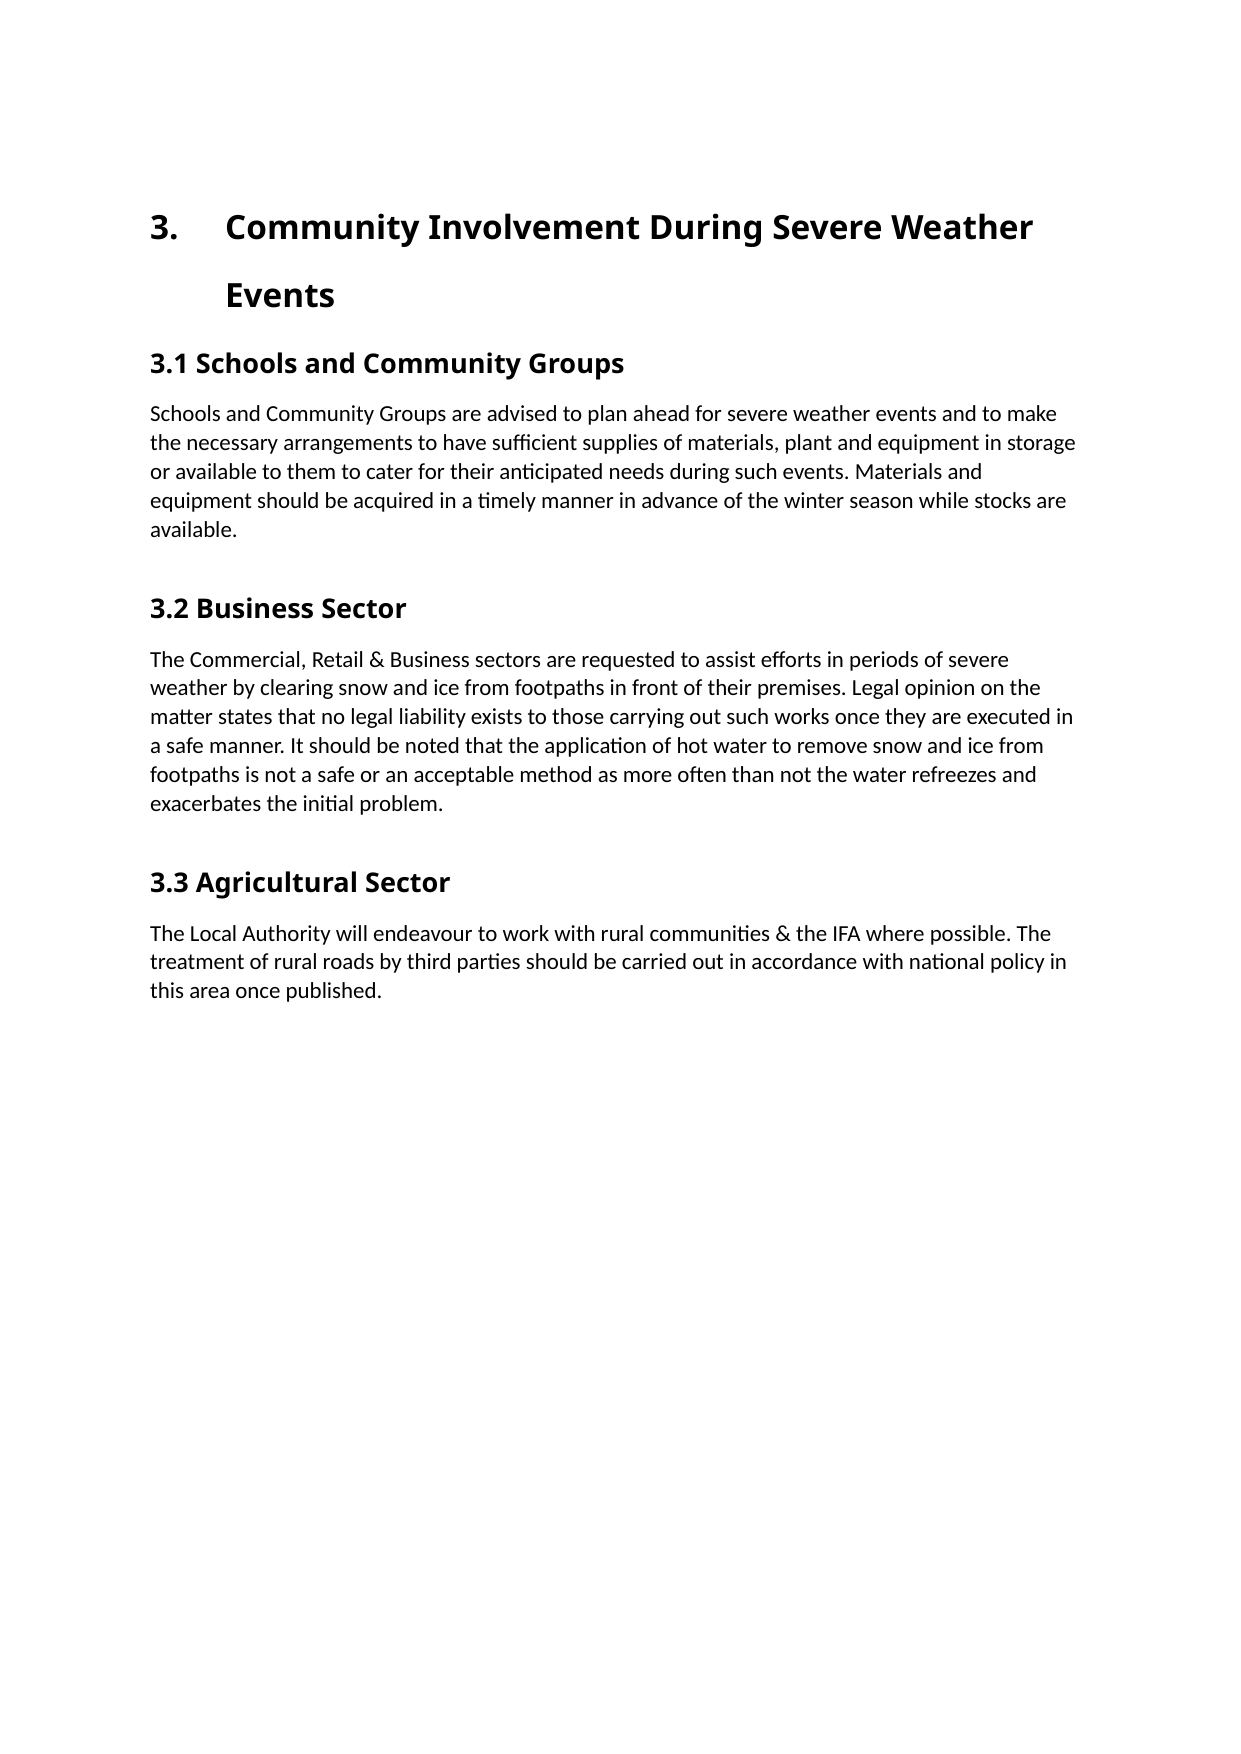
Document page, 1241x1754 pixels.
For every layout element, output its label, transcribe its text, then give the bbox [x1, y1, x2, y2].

subtitle Community Involvement During Severe Weather Events [150, 204, 1090, 317]
list The Local Authority will endeavour to work with rural communities & the IFA where possible. The treatment of rural roads by third parties should be carried out in accordance with national policy in this area once published. [150, 919, 1090, 1004]
list Schools and Community Groups are advised to plan ahead for severe weather events and to make the necessary arrangements to have sufficient supplies of materials, plant and equipment in storage or available to them to cater for their anticipated needs during such events. Materials and equipment should be acquired in a timely manner in advance of the winter season while stocks are available. [150, 399, 1090, 543]
subtitle 3.2 Business Sector [150, 589, 1090, 626]
subtitle 3.1 Schools and Community Groups [150, 344, 1090, 381]
subtitle 3.3 Agricultural Sector [150, 863, 1090, 900]
list The Commercial, Retail & Business sectors are requested to assist efforts in periods of severe weather by clearing snow and ice from footpaths in front of their premises. Legal opinion on the matter states that no legal liability exists to those carrying out such works once they are executed in a safe manner. It should be noted that the application of hot water to remove snow and ice from footpaths is not a safe or an acceptable method as more often than not the water refreezes and exacerbates the initial problem. [150, 645, 1090, 817]
